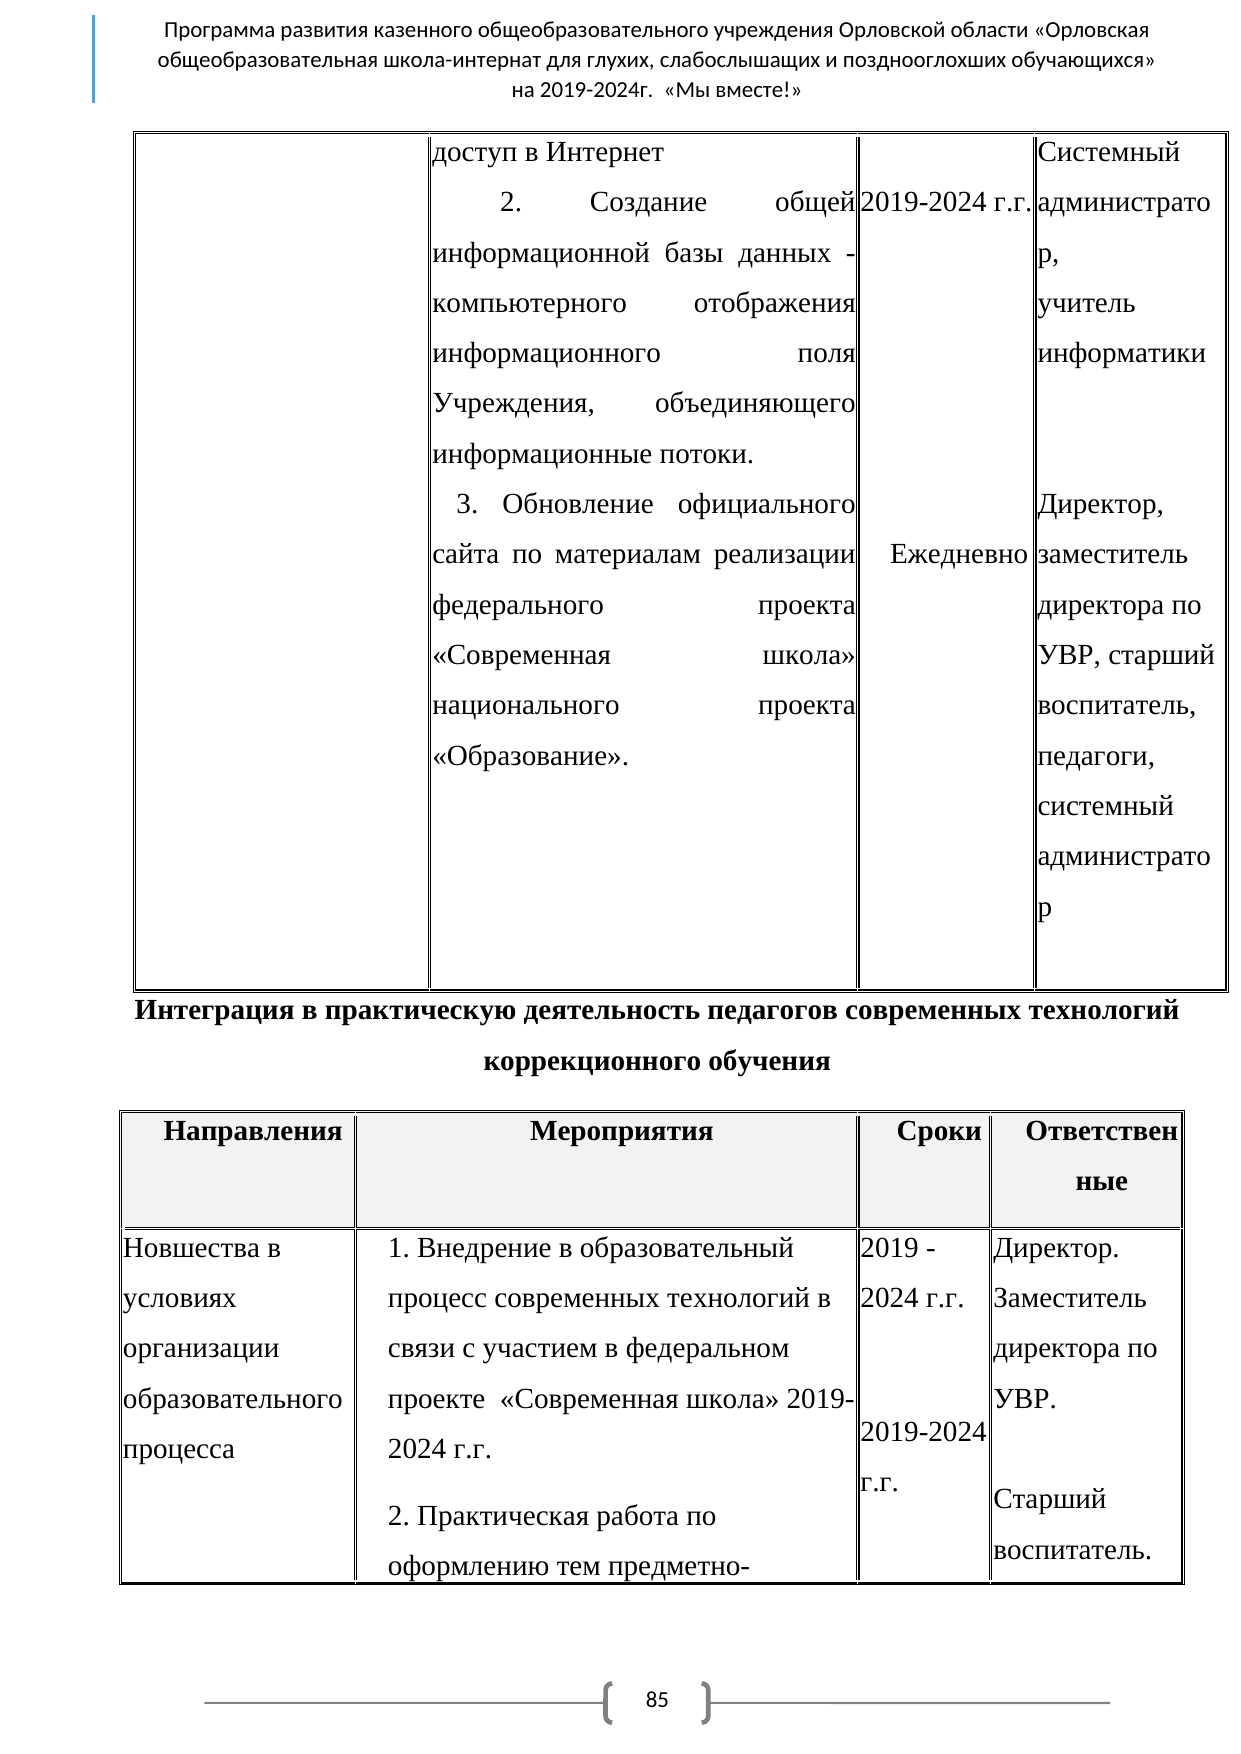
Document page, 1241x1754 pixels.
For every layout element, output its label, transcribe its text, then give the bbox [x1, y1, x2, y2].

table_header Направления [122, 1113, 356, 1227]
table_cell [858, 132, 1035, 989]
text Интеграция в практическую деятельность педагогов современных технологий коррекционного обучения [118, 992, 1196, 1076]
table_header Сроки [858, 1113, 991, 1227]
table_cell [136, 134, 430, 989]
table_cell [858, 1230, 991, 1582]
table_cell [356, 1227, 858, 1582]
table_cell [430, 132, 858, 989]
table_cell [991, 1227, 1183, 1582]
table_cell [120, 1227, 356, 1582]
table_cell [1035, 134, 1225, 989]
table_header Ответственные [991, 1113, 1181, 1227]
table_header Мероприятия [356, 1111, 858, 1227]
